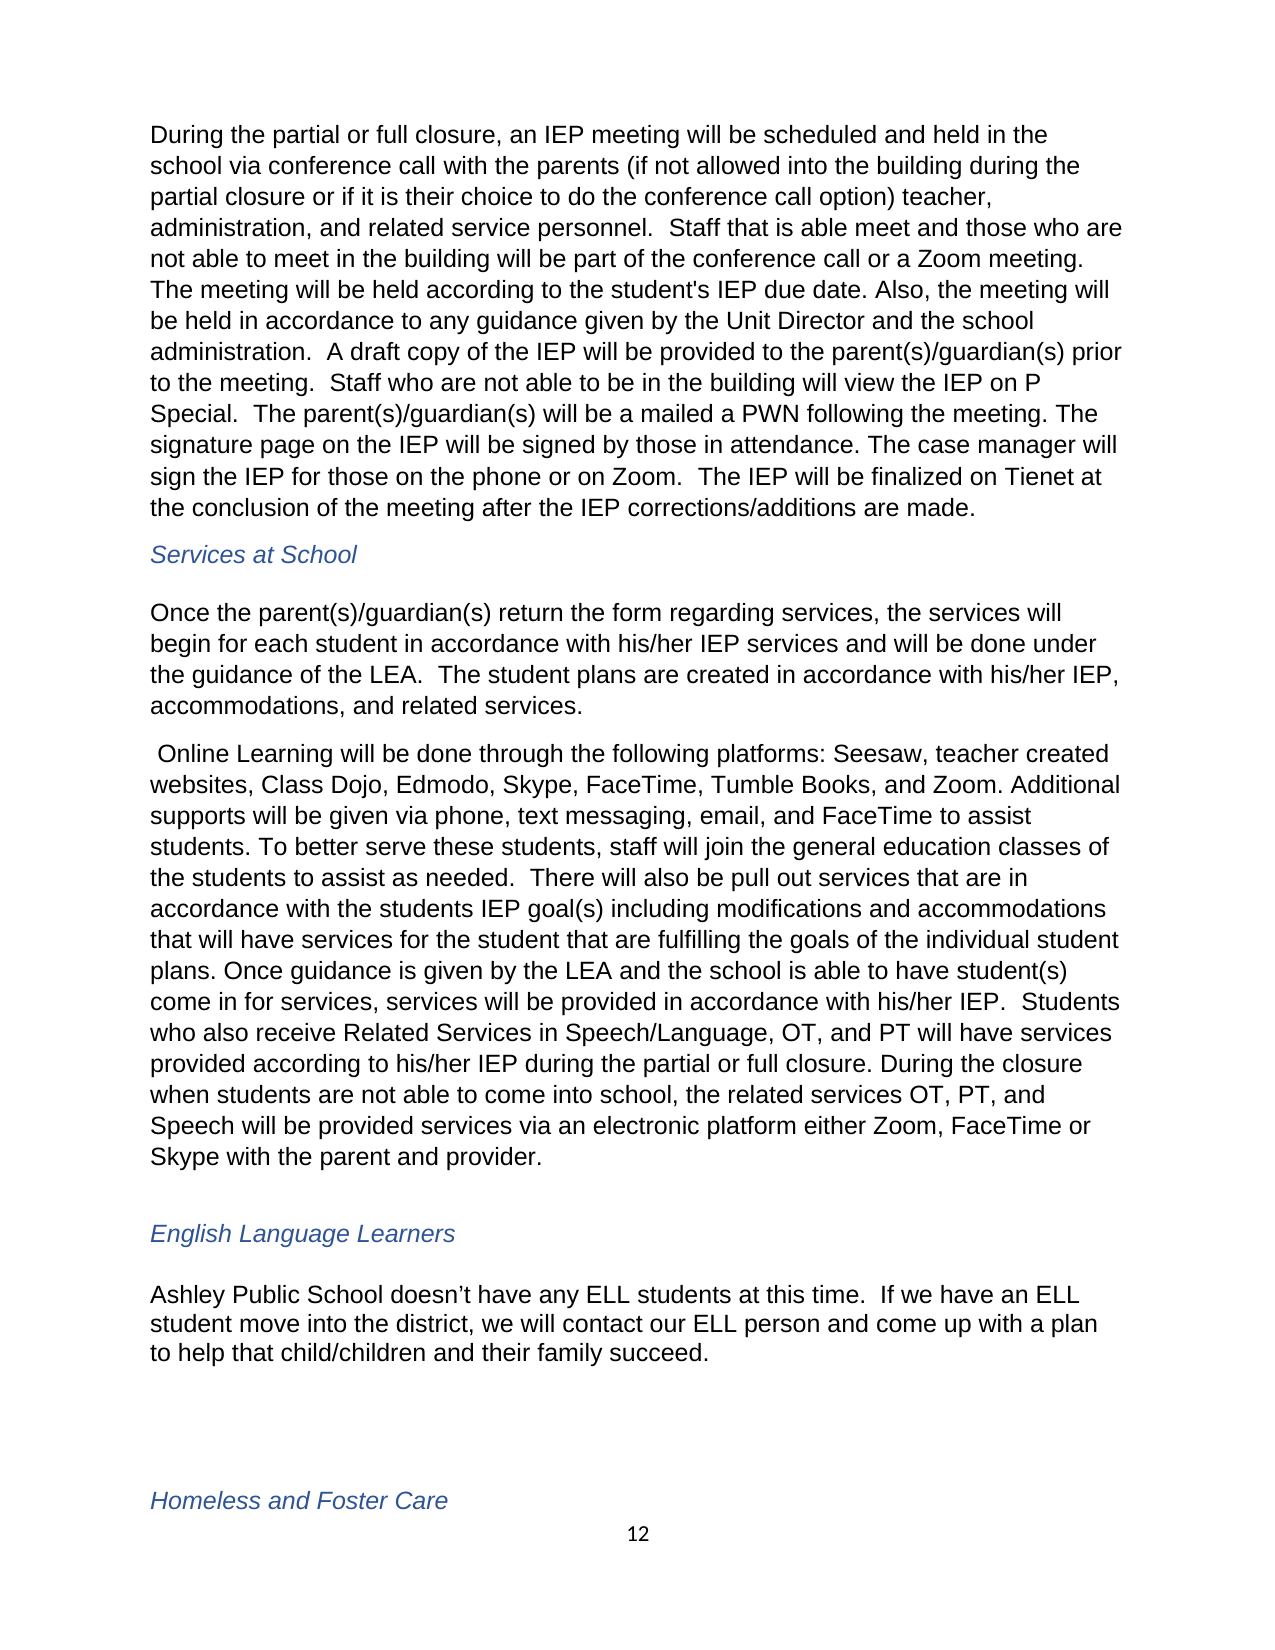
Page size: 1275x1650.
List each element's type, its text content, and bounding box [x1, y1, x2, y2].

text Services at School [150, 540, 1125, 569]
text Online Learning will be done through the following platforms: Seesaw, teacher created websites, Class Dojo, Edmodo, Skype, FaceTime, Tumble Books, and Zoom. Additional supports will be given via phone, text messaging, email, and FaceTime to assist students. To better serve these students, staff will join the general education classes of the students to assist as needed. There will also be pull out services that are in accordance with the students IEP goal(s) including modifications and accommodations that will have services for the student that are fulfilling the goals of the individual student plans. Once guidance is given by the LEA and the school is able to have student(s) come in for services, services will be provided in accordance with his/her IEP. Students who also receive Related Services in Speech/Language, OT, and PT will have services provided according to his/her IEP during the partial or full closure. During the closure when students are not able to come into school, the related services OT, PT, and Speech will be provided services via an electronic platform either Zoom, FaceTime or Skype with the parent and provider. [150, 738, 1125, 1171]
text English Language Learners [150, 1218, 1125, 1247]
text Ashley Public School doesn’t have any ELL students at this time. If we have an ELL student move into the district, we will contact our ELL person and come up with a plan to help that child/children and their family succeed. [150, 1280, 1125, 1366]
text Once the parent(s)/guardian(s) return the form regarding services, the services will begin for each student in accordance with his/her IEP services and will be done under the guidance of the LEA. The student plans are created in accordance with his/her IEP, accommodations, and related services. [150, 598, 1125, 719]
text Homeless and Foster Care [150, 1486, 1125, 1514]
text During the partial or full closure, an IEP meeting will be scheduled and held in the school via conference call with the parents (if not allowed into the building during the partial closure or if it is their choice to do the conference call option) teacher, administration, and related service personnel. Staff that is able meet and those who are not able to meet in the building will be part of the conference call or a Zoom meeting. The meeting will be held according to the student's IEP due date. Also, the meeting will be held in accordance to any guidance given by the Unit Director and the school administration. A draft copy of the IEP will be provided to the parent(s)/guardian(s) prior to the meeting. Staff who are not able to be in the building will view the IEP on P Special. The parent(s)/guardian(s) will be a mailed a PWN following the meeting. The signature page on the IEP will be signed by those in attendance. The case manager will sign the IEP for those on the phone or on Zoom. The IEP will be finalized on Tienet at the conclusion of the meeting after the IEP corrections/additions are made. [150, 120, 1125, 521]
